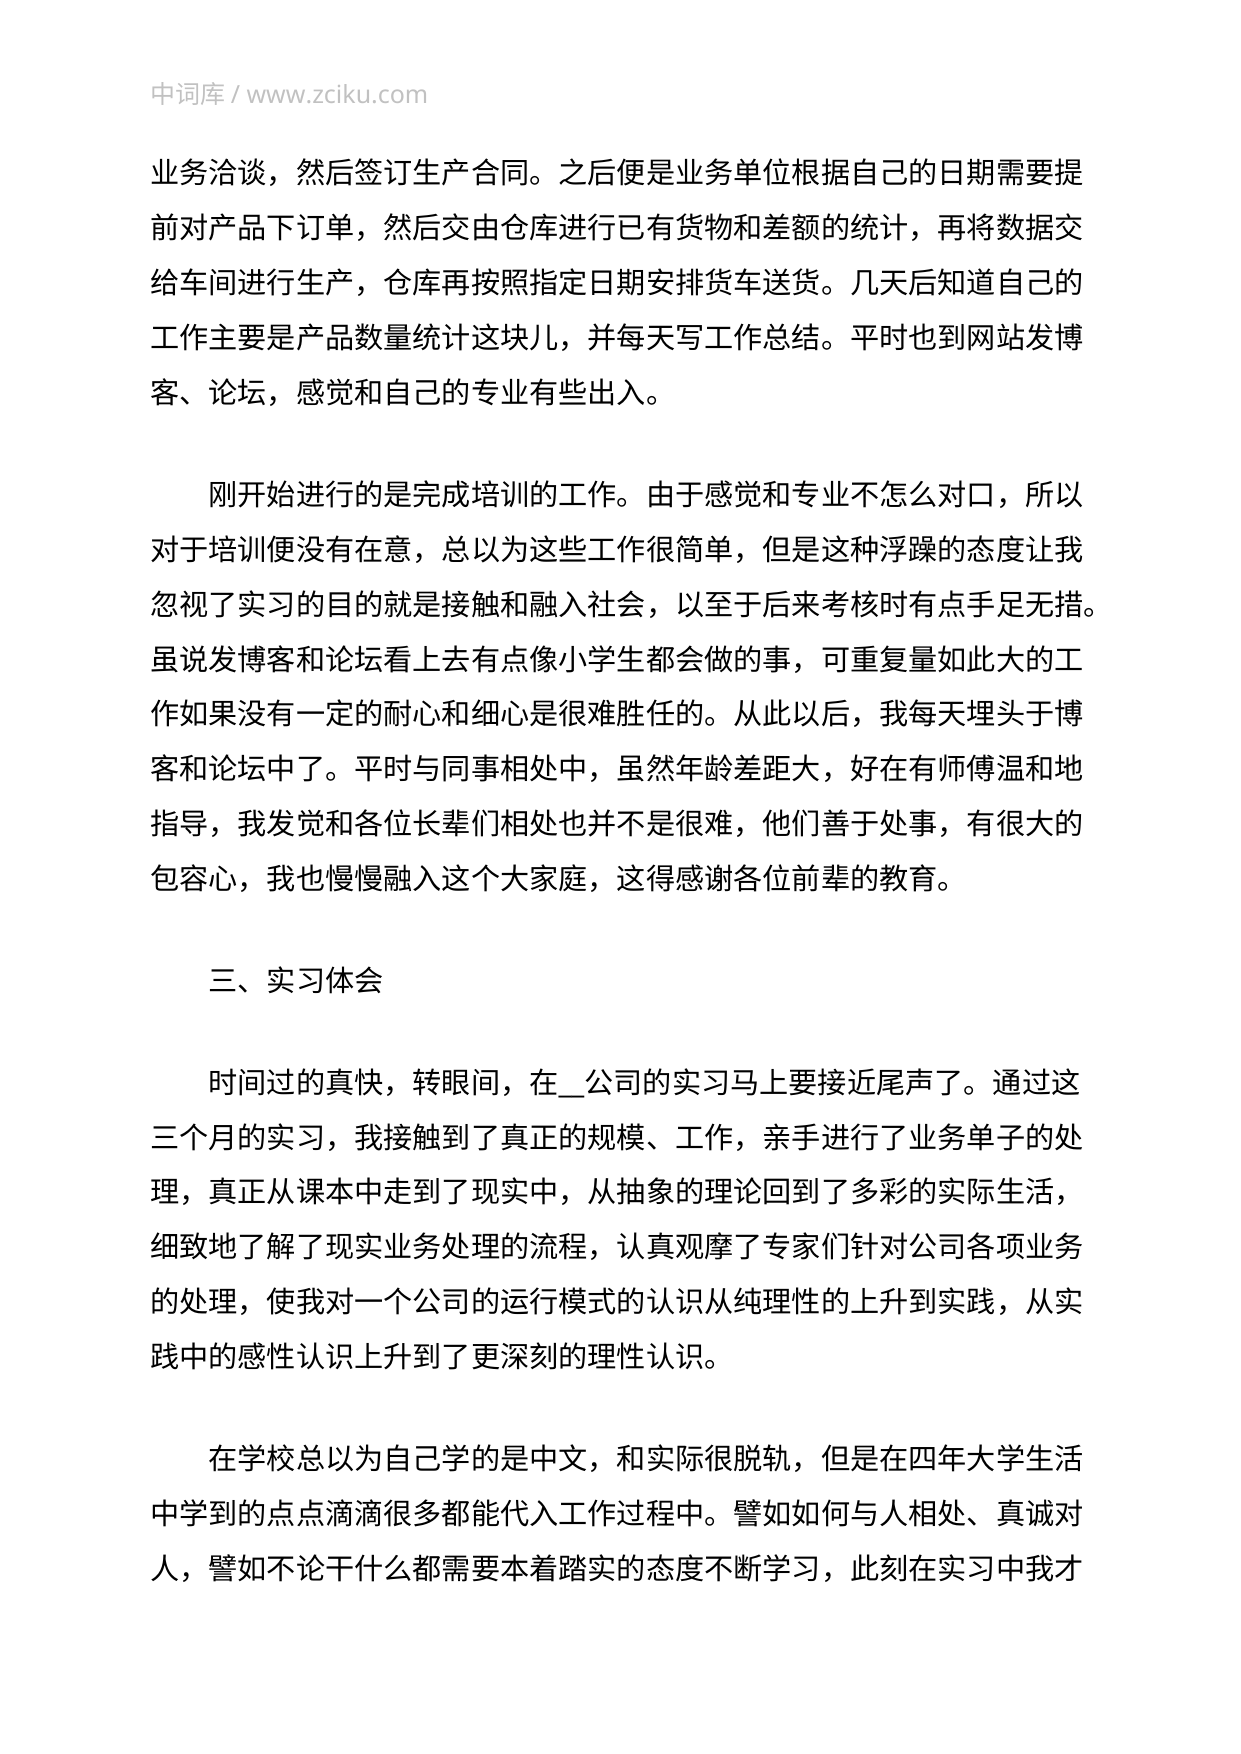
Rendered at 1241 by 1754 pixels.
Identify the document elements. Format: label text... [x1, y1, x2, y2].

text 时间过的真快，转眼间，在__公司的实习马上要接近尾声了。通过这三个月的实习，我接触到了真正的规模、工作，亲手进行了业务单子的处理，真正从课本中走到了现实中，从抽象的理论回到了多彩的实际生活，细致地了解了现实业务处理的流程，认真观摩了专家们针对公司各项业务的处理，使我对一个公司的运行模式的认识从纯理性的上升到实践，从实践中的感性认识上升到了更深刻的理性认识。 [150, 1059, 1090, 1376]
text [150, 1436, 1090, 1588]
text 刚开始进行的是完成培训的工作。由于感觉和专业不怎么对口，所以对于培训便没有在意，总以为这些工作很简单，但是这种浮躁的态度让我忽视了实习的目的就是接触和融入社会，以至于后来考核时有点手足无措。虽说发博客和论坛看上去有点像小学生都会做的事，可重复量如此大的工作如果没有一定的耐心和细心是很难胜任的。从此以后，我每天埋头于博客和论坛中了。平时与同事相处中，虽然年龄差距大，好在有师傅温和地指导，我发觉和各位长辈们相处也并不是很难，他们善于处事，有很大的包容心，我也慢慢融入这个大家庭，这得感谢各位前辈的教育。 [150, 471, 1090, 898]
text 三、实习体会 [150, 957, 1090, 1000]
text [150, 150, 1090, 412]
